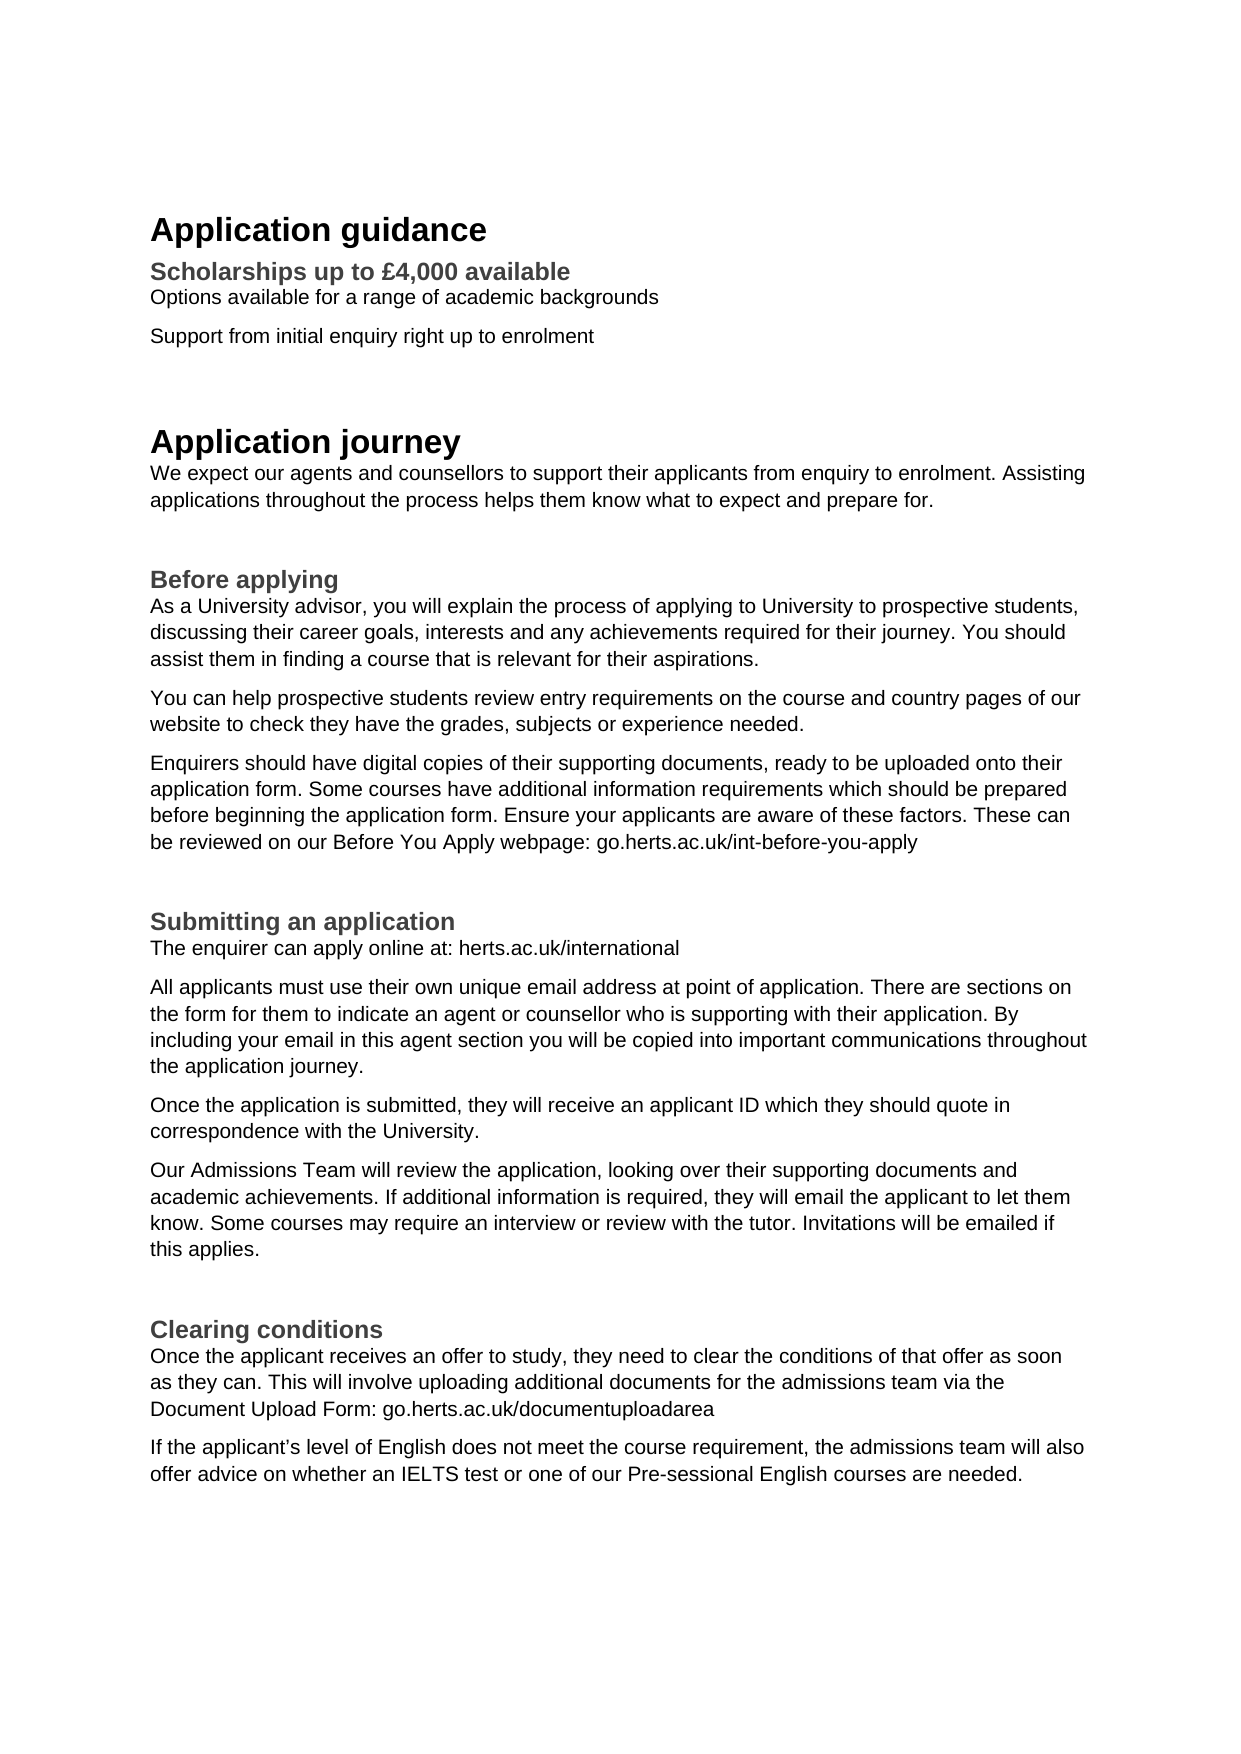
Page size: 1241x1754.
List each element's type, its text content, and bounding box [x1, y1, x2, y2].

text Once the application is submitted, they will receive an applicant ID which they should quote in correspondence with the University. [150, 1093, 1090, 1143]
text Once the applicant receives an offer to study, they need to clear the conditions of that offer as soon as they can. This will involve uploading additional documents for the admissions team via the Document Upload Form: go.herts.ac.uk/documentuploadarea [150, 1344, 1090, 1420]
text Options available for a range of academic backgrounds [150, 285, 1090, 309]
text The enquirer can apply online at: herts.ac.uk/international [150, 936, 1090, 960]
text Enquirers should have digital copies of their supporting documents, ready to be uploaded onto their application form. Some courses have additional information requirements which should be prepared before beginning the application form. Ensure your applicants are aware of these factors. These can be reviewed on our Before You Apply webpage: go.herts.ac.uk/int-before-you-apply [150, 751, 1090, 854]
text Support from initial enquiry right up to enrolment [150, 324, 1090, 348]
text As a University advisor, you will explain the process of applying to University to prospective students, discussing their career goals, interests and any achievements required for their journey. You should assist them in finding a course that is relevant for their aspirations. [150, 594, 1090, 671]
subtitle Application guidance [150, 210, 1090, 248]
subtitle Application journey [150, 423, 1090, 461]
text If the applicant’s level of English does not meet the course requirement, the admissions team will also offer advice on whether an IELTS test or one of our Pre-sessional English courses are needed. [150, 1435, 1090, 1486]
text We expect our agents and counsellors to support their applicants from enquiry to enrolment. Assisting applications throughout the process helps them know what to expect and prepare for. [150, 461, 1090, 511]
subtitle Before applying [150, 565, 1090, 594]
text Our Admissions Team will review the application, looking over their supporting documents and academic achievements. If additional information is required, they will email the applicant to let them know. Some courses may require an interview or review with the tutor. Invitations will be emailed if this applies. [150, 1158, 1090, 1261]
subtitle Submitting an application [150, 907, 1090, 936]
subtitle Scholarships up to £4,000 available [150, 256, 1090, 285]
subtitle Clearing conditions [150, 1315, 1090, 1344]
text You can help prospective students review entry requirements on the course and country pages of our website to check they have the grades, subjects or experience needed. [150, 685, 1090, 736]
text All applicants must use their own unique email address at point of application. There are sections on the form for them to indicate an agent or counsellor who is supporting with their application. By including your email in this agent section you will be copied into important communications throughout the application journey. [150, 975, 1090, 1078]
